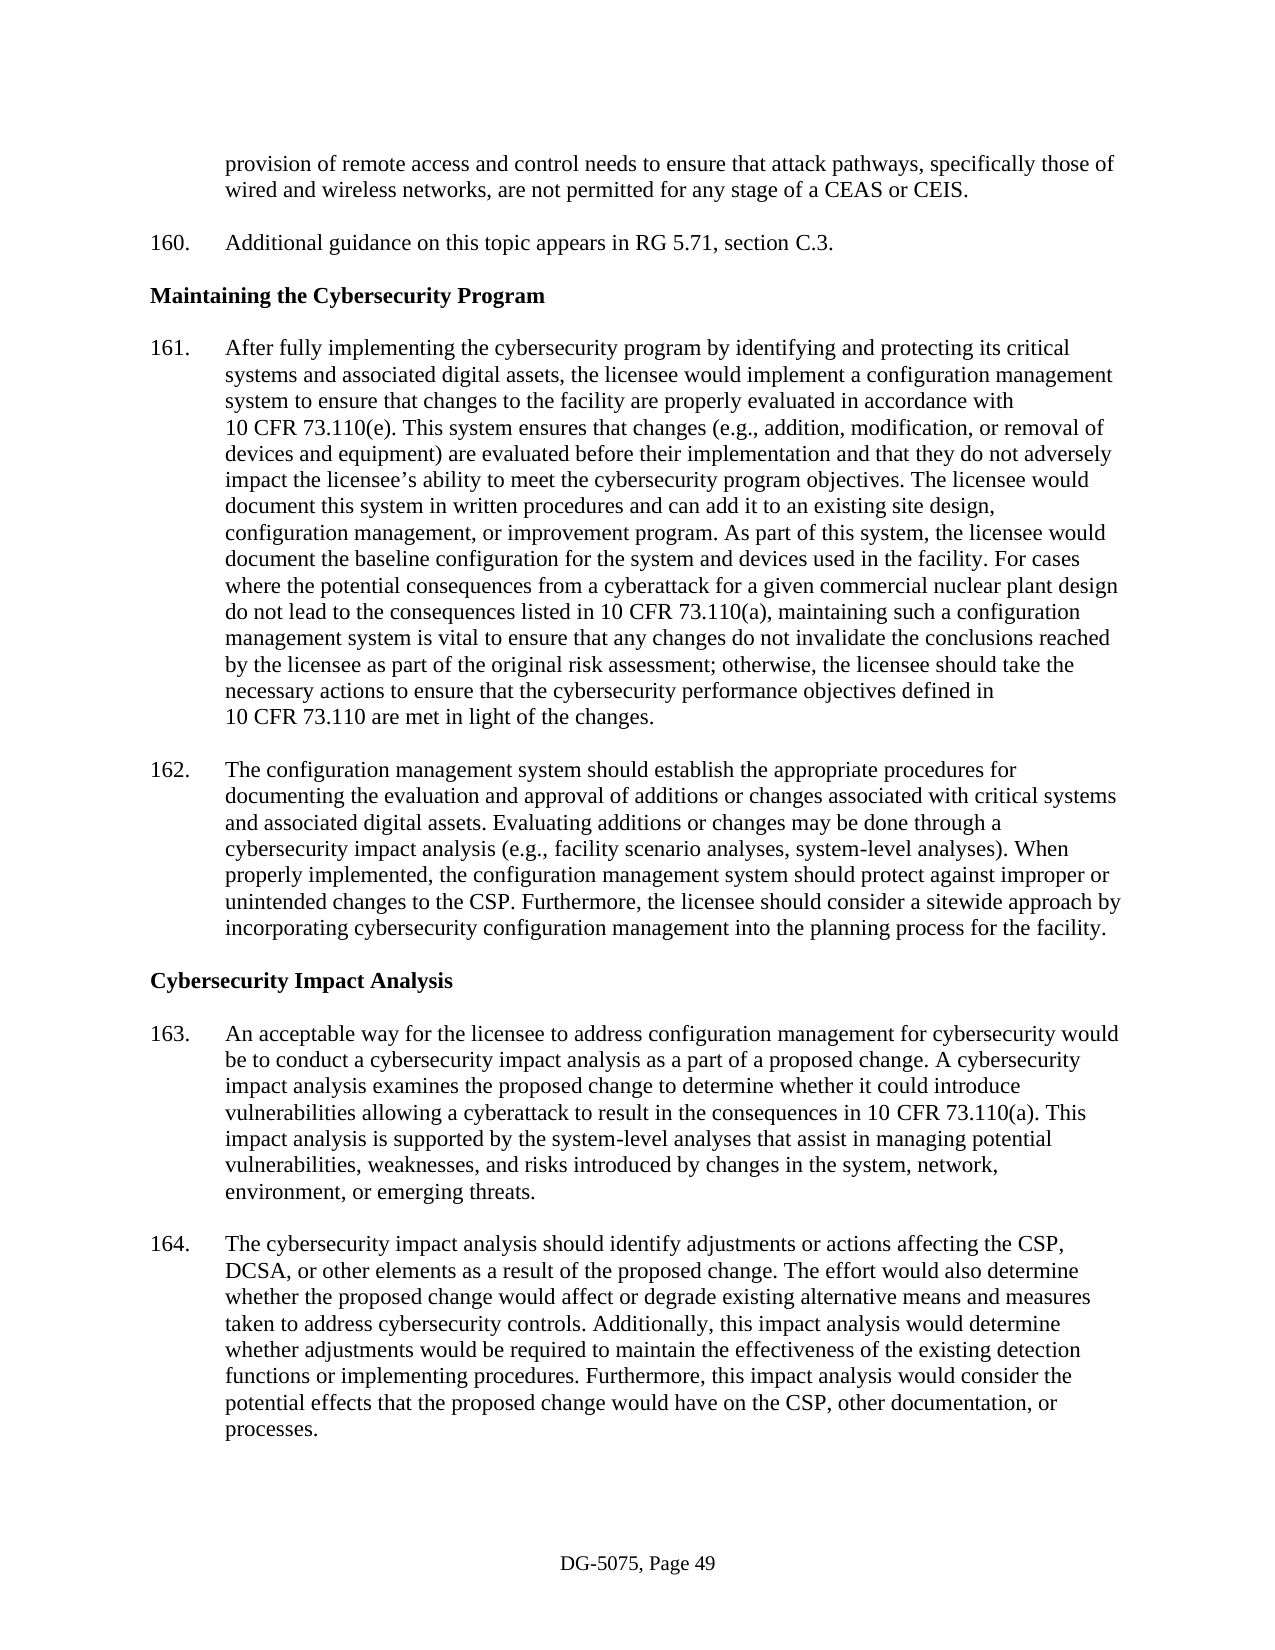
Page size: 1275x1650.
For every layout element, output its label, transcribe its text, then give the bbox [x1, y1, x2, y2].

list After fully implementing the cybersecurity program by identifying and protecting its critical systems and associated digital assets, the licensee would implement a configuration management system to ensure that changes to the facility are properly evaluated in accordance with 10 CFR 73.110(e). This system ensures that changes (e.g., addition, modification, or removal of devices and equipment) are evaluated before their implementation and that they do not adversely impact the licensee’s ability to meet the cybersecurity program objectives. The licensee would document this system in written procedures and can add it to an existing site design, configuration management, or improvement program. As part of this system, the licensee would document the baseline configuration for the system and devices used in the facility. For cases where the potential consequences from a cyberattack for a given commercial nuclear plant design do not lead to the consequences listed in 10 CFR 73.110(a), maintaining such a configuration management system is vital to ensure that any changes do not invalidate the conclusions reached by the licensee as part of the original risk assessment; otherwise, the licensee should take the necessary actions to ensure that the cybersecurity performance objectives defined in 10 CFR 73.110 are met in light of the changes. [150, 334, 1125, 730]
list The configuration management system should establish the appropriate procedures for documenting the evaluation and approval of additions or changes associated with critical systems and associated digital assets. Evaluating additions or changes may be done through a cybersecurity impact analysis (e.g., facility scenario analyses, system-level analyses). When properly implemented, the configuration management system should protect against improper or unintended changes to the CSP. Furthermore, the licensee should consider a sitewide approach by incorporating cybersecurity configuration management into the planning process for the facility. [150, 756, 1125, 941]
subtitle Cybersecurity Impact Analysis [150, 967, 1055, 993]
list Additional guidance on this topic appears in RG 5.71, section C.3. [150, 229, 1055, 255]
list The cybersecurity impact analysis should identify adjustments or actions affecting the CSP, DCSA, or other elements as a result of the proposed change. The effort would also determine whether the proposed change would affect or degrade existing alternative means and measures taken to address cybersecurity controls. Additionally, this impact analysis would determine whether adjustments would be required to maintain the effectiveness of the existing detection functions or implementing procedures. Furthermore, this impact analysis would consider the potential effects that the proposed change would have on the CSP, other documentation, or processes. [150, 1231, 1125, 1441]
list An acceptable way for the licensee to address configuration management for cybersecurity would be to conduct a cybersecurity impact analysis as a part of a proposed change. A cybersecurity impact analysis examines the proposed change to determine whether it could introduce vulnerabilities allowing a cyberattack to result in the consequences in 10 CFR 73.110(a). This impact analysis is supported by the system-level analyses that assist in managing potential vulnerabilities, weaknesses, and risks introduced by changes in the system, network, environment, or emerging threats. [150, 1020, 1125, 1204]
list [150, 150, 1125, 203]
subtitle Maintaining the Cybersecurity Program [150, 282, 1054, 308]
